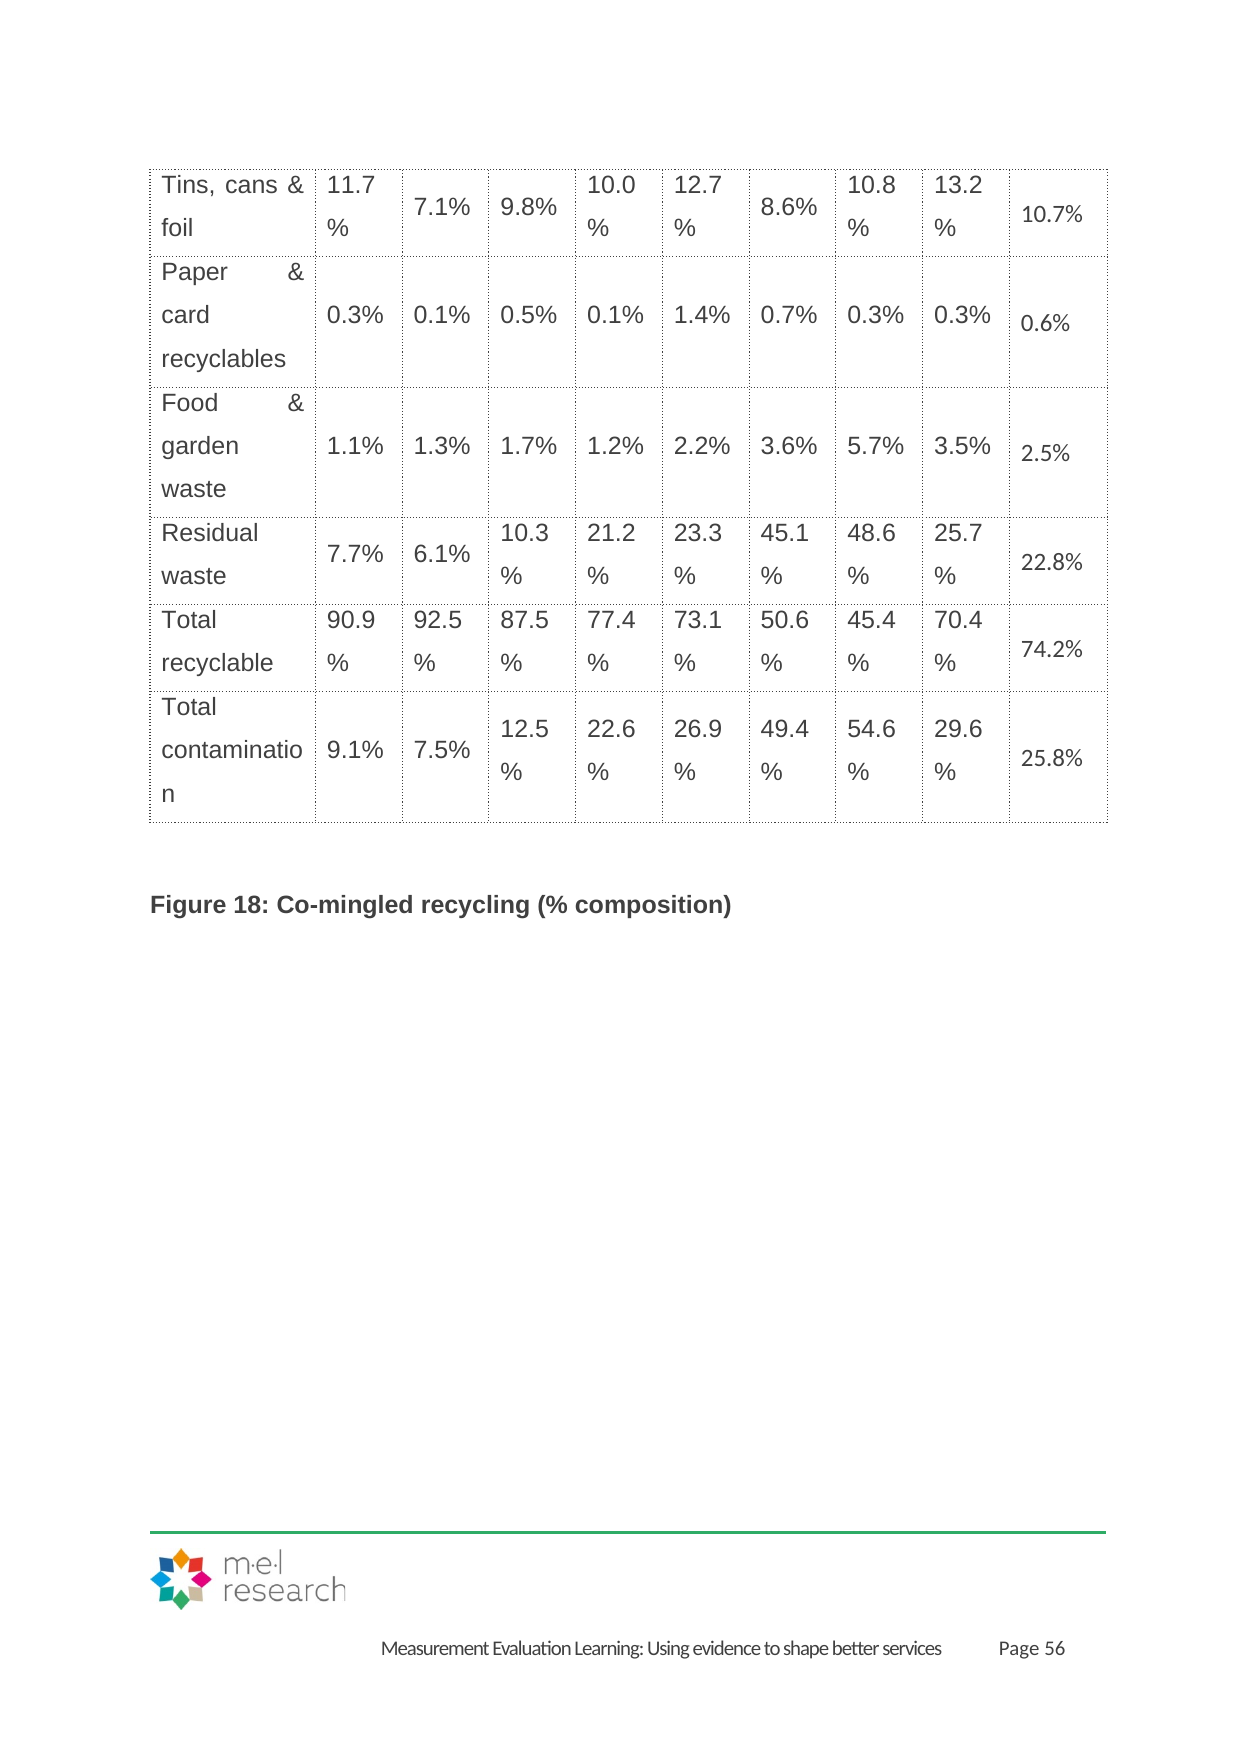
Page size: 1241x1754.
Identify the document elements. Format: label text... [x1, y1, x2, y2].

table_cell 11.7% [315, 169, 402, 256]
table_cell 74.2% [1009, 604, 1107, 691]
table_cell 9.8% [489, 169, 576, 256]
table_cell 1.2% [576, 387, 662, 517]
table_cell 25.8% [1009, 691, 1107, 822]
table_cell 0.5% [489, 256, 576, 387]
table_cell 0.1% [402, 256, 489, 387]
table_cell 48.6% [836, 517, 923, 604]
table_cell 12.5% [489, 691, 576, 822]
table_cell 45.4% [836, 604, 923, 691]
table_cell 0.3% [836, 256, 923, 387]
table_cell 22.8% [1009, 517, 1107, 604]
table_cell 10.3% [489, 517, 576, 604]
table_cell 22.6% [576, 691, 662, 822]
table_cell 0.3% [315, 256, 402, 387]
table_cell 92.5% [402, 604, 489, 691]
table_cell 7.7% [315, 517, 402, 604]
table_cell 2.5% [1009, 387, 1107, 517]
table_cell Food & garden waste [150, 387, 315, 517]
table_cell 10.8% [836, 169, 923, 256]
table_cell Total contamination [150, 691, 315, 822]
table_cell 8.6% [749, 169, 836, 256]
table_cell 90.9% [315, 604, 402, 691]
text Figure 18: Co-mingled recycling (% composition) [150, 889, 1107, 918]
table_cell Tins, cans & foil [150, 169, 315, 256]
table_cell 0.7% [749, 256, 836, 387]
table_cell 1.4% [662, 256, 749, 387]
table_cell 87.5% [489, 604, 576, 691]
table_cell 26.9% [662, 691, 749, 822]
table_cell 3.6% [749, 387, 836, 517]
picture [150, 1548, 346, 1610]
table_cell 70.4% [923, 604, 1009, 691]
table_cell 77.4% [576, 604, 662, 691]
table_cell Total recyclable [150, 604, 315, 691]
table_cell 0.1% [576, 256, 662, 387]
table_cell Paper & card recyclables [150, 256, 315, 387]
table_cell 29.6% [923, 691, 1009, 822]
table_cell 7.1% [402, 169, 489, 256]
table_cell 45.1% [749, 517, 836, 604]
table_cell 7.5% [402, 691, 489, 822]
table_cell 1.3% [402, 387, 489, 517]
table_cell 9.1% [315, 691, 402, 822]
table_cell 25.7% [923, 517, 1009, 604]
table_cell 0.6% [1009, 256, 1107, 387]
table_cell 10.0% [576, 169, 662, 256]
table_cell 73.1% [662, 604, 749, 691]
table_cell 6.1% [402, 517, 489, 604]
table_cell 49.4% [749, 691, 836, 822]
table_cell 54.6% [836, 691, 923, 822]
table_cell 21.2% [576, 517, 662, 604]
table_cell 10.7% [1009, 169, 1107, 256]
table_cell 23.3% [662, 517, 749, 604]
table_cell 50.6% [749, 604, 836, 691]
table_cell 13.2% [923, 169, 1009, 256]
table_cell 12.7% [662, 169, 749, 256]
table_cell Residual waste [150, 517, 315, 604]
table_cell 5.7% [836, 387, 923, 517]
table_cell 1.1% [315, 387, 402, 517]
table_cell 3.5% [923, 387, 1009, 517]
table_cell 1.7% [489, 387, 576, 517]
table_cell 2.2% [662, 387, 749, 517]
table_cell 0.3% [923, 256, 1009, 387]
